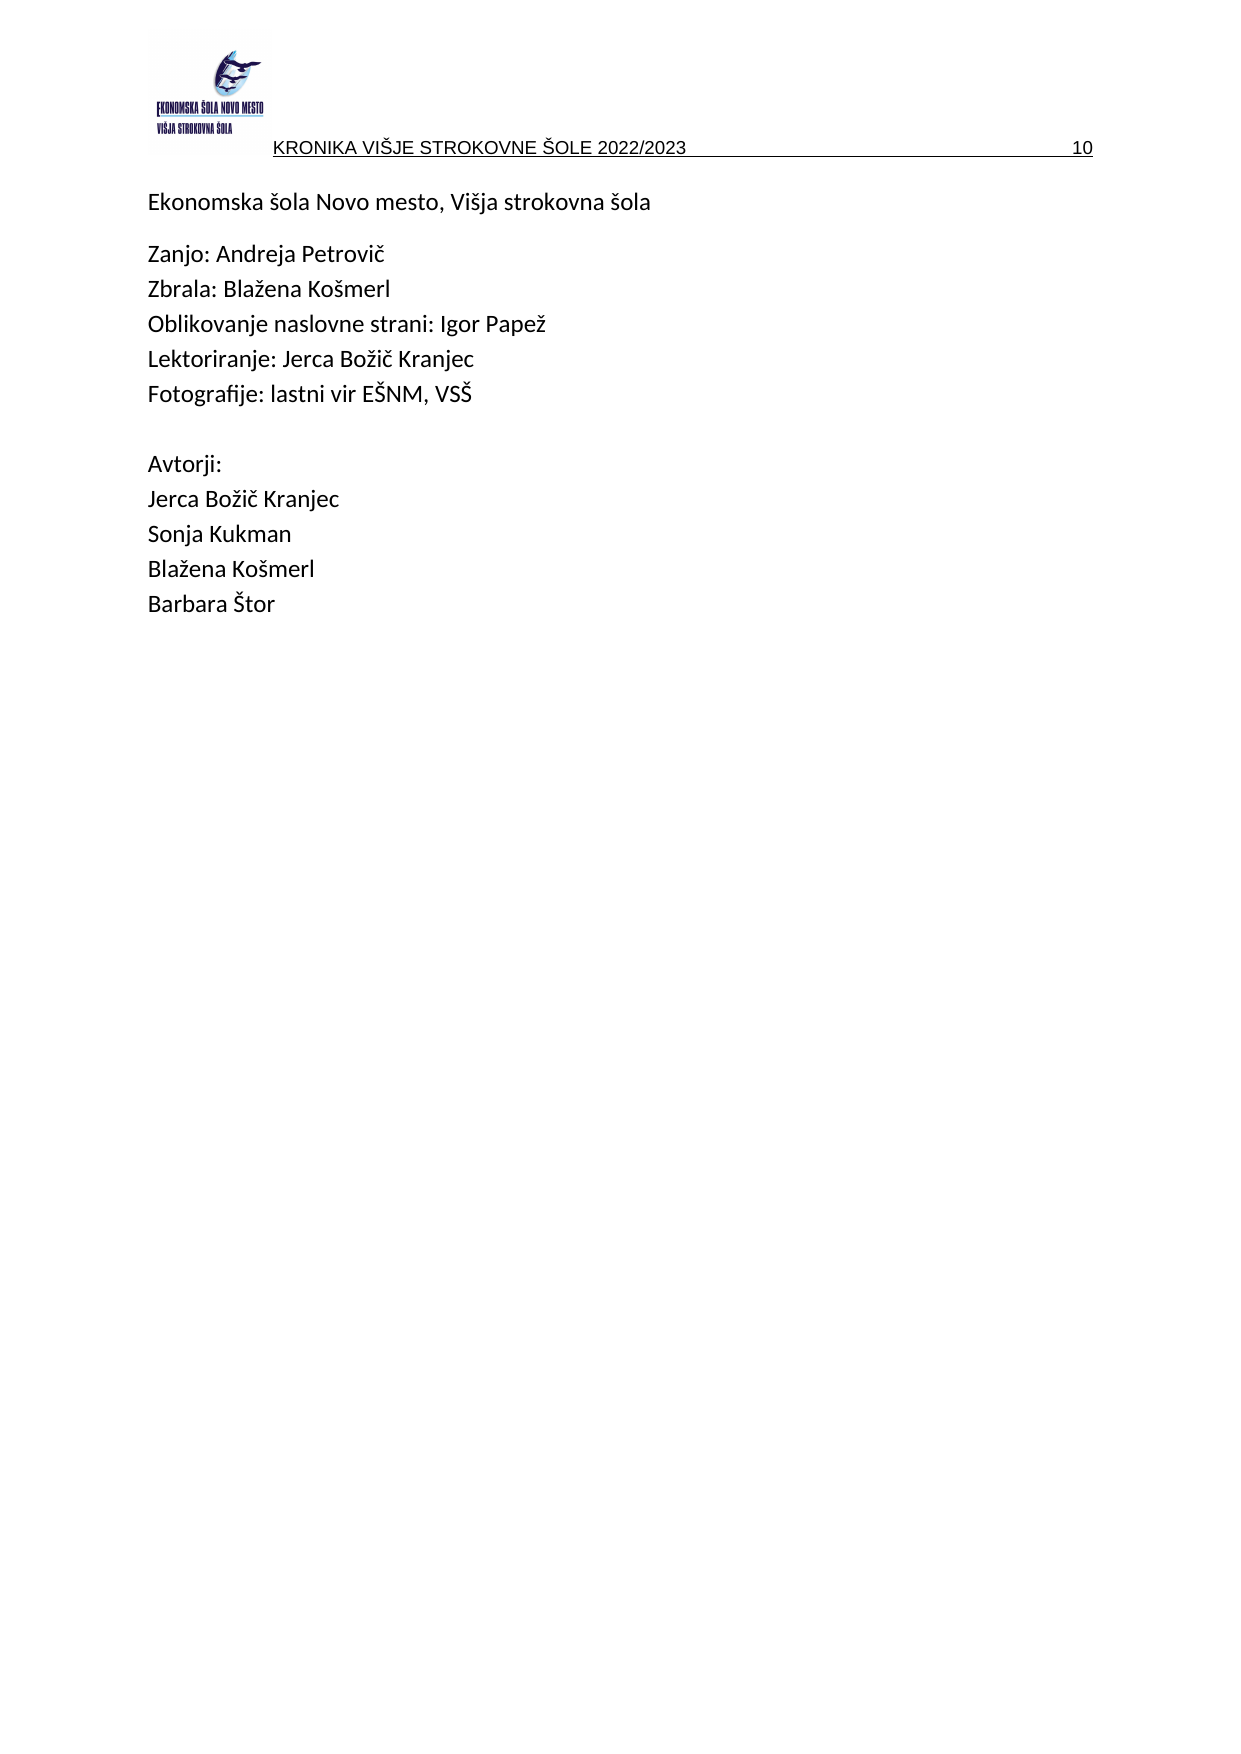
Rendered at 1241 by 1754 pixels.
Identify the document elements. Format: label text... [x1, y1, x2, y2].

text Barbara Štor [148, 588, 1093, 619]
text Fotografije: lastni vir EŠNM, VSŠ [148, 378, 1093, 409]
text Zbrala: Blažena Košmerl [148, 273, 1093, 304]
text Blažena Košmerl [148, 553, 1093, 584]
text Zanjo: Andreja Petrovič [148, 238, 1093, 269]
text Avtorji: [148, 448, 1093, 479]
text Oblikovanje naslovne strani: Igor Papež [148, 308, 1093, 339]
picture [147, 29, 273, 155]
text Sonja Kukman [148, 518, 1093, 549]
text Lektoriranje: Jerca Božič Kranjec [148, 343, 1093, 374]
text Jerca Božič Kranjec [148, 483, 1093, 514]
text Ekonomska šola Novo mesto, Višja strokovna šola [148, 187, 1093, 217]
